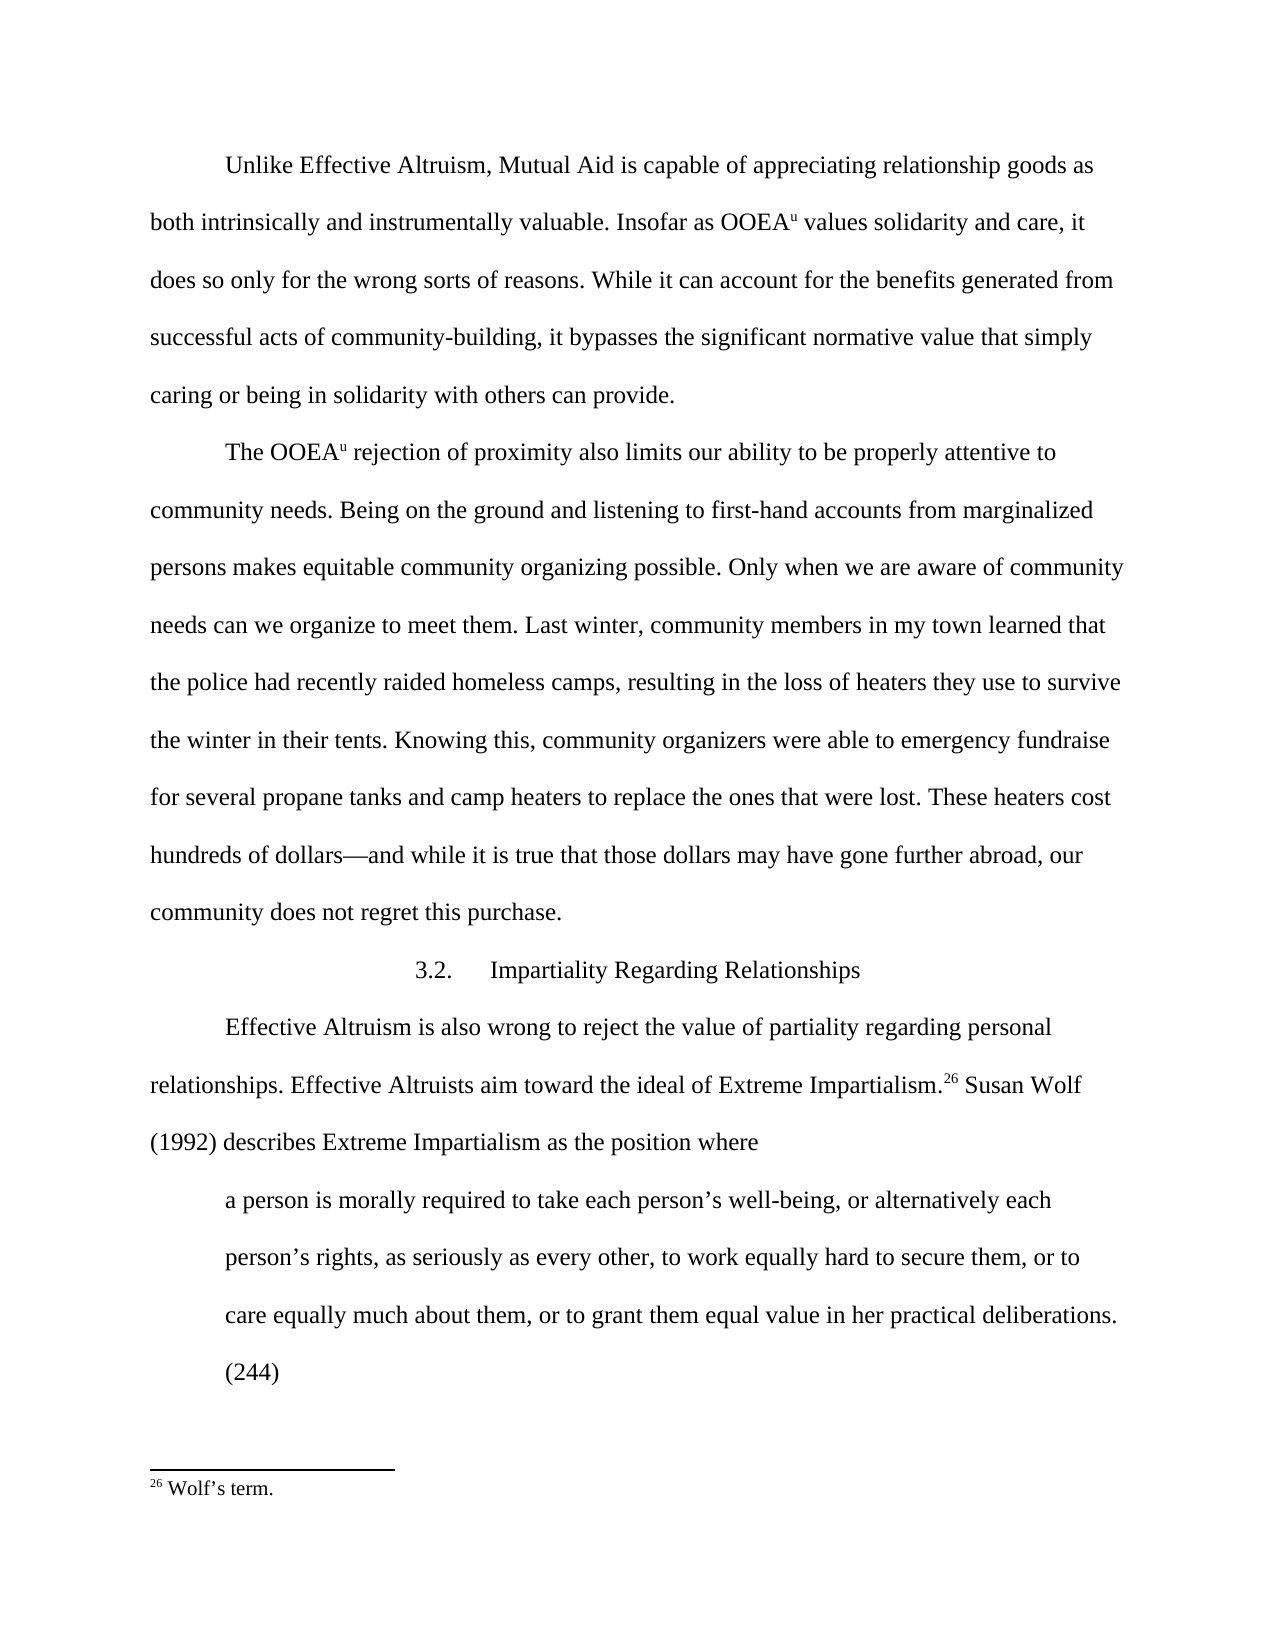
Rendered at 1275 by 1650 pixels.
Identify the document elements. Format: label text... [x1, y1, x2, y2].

text Unlike Effective Altruism, Mutual Aid is capable of appreciating relationship goods as both intrinsically and instrumentally valuable. Insofar as OOEAu values solidarity and care, it does so only for the wrong sorts of reasons. While it can account for the benefits generated from successful acts of community-building, it bypasses the significant normative value that simply caring or being in solidarity with others can provide. [150, 150, 1125, 409]
text 3.2. Impartiality Regarding Relationships [150, 955, 1125, 984]
text a person is morally required to take each person’s well-being, or alternatively each person’s rights, as seriously as every other, to work equally hard to secure them, or to care equally much about them, or to grant them equal value in her practical deliberations. (244) [225, 1185, 1125, 1386]
text The OOEAu rejection of proximity also limits our ability to be properly attentive to community needs. Being on the ground and listening to first-hand accounts from marginalized persons makes equitable community organizing possible. Only when we are aware of community needs can we organize to meet them. Last winter, community members in my town learned that the police had recently raided homeless camps, resulting in the loss of heaters they use to survive the winter in their tents. Knowing this, community organizers were able to emergency fundraise for several propane tanks and camp heaters to replace the ones that were lost. These heaters cost hundreds of dollars—and while it is true that those dollars may have gone further abroad, our community does not regret this purchase. [150, 437, 1125, 926]
text Effective Altruism is also wrong to reject the value of partiality regarding personal relationships. Effective Altruists aim toward the ideal of Extreme Impartialism. Susan Wolf (1992) describes Extreme Impartialism as the position where [150, 1012, 1125, 1156]
